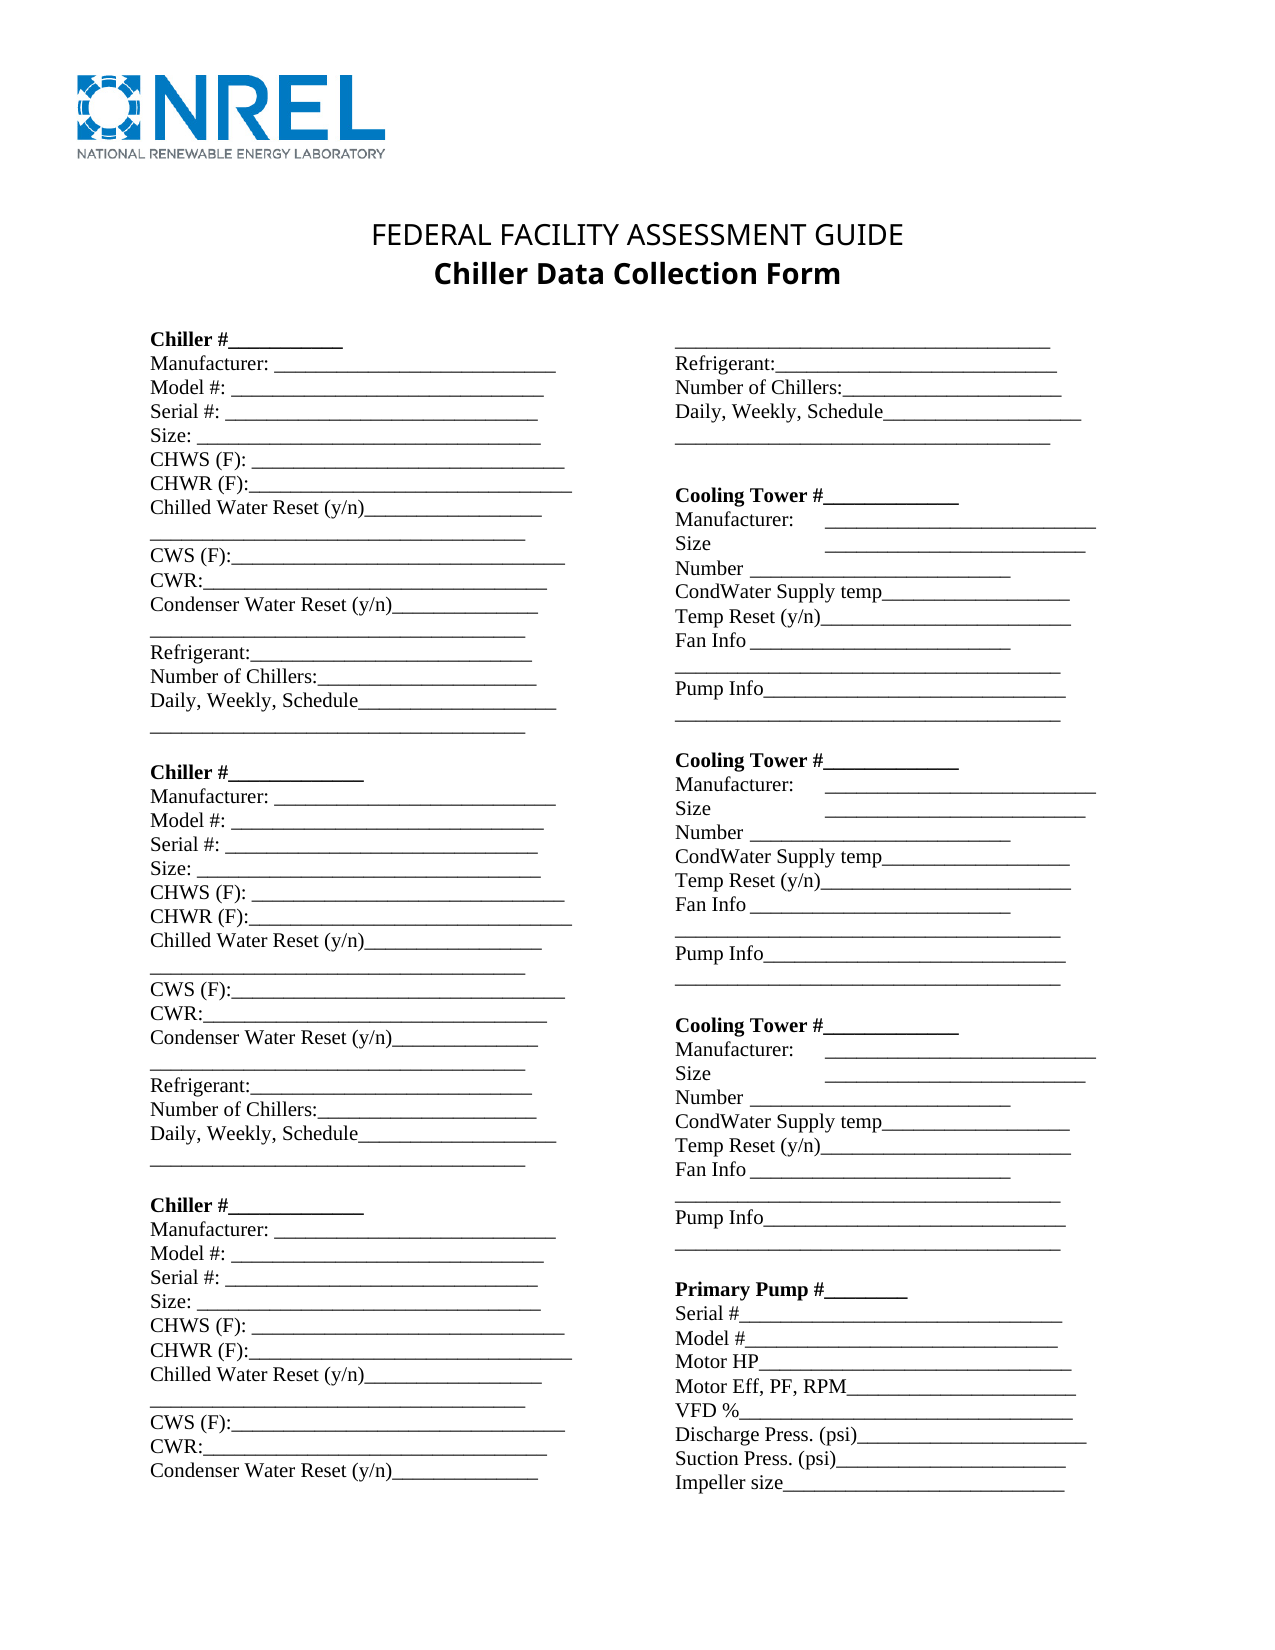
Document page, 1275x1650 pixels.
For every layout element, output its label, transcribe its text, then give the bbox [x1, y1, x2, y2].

text Motor HP______________________________ [675, 1349, 1125, 1373]
text Temp Reset (y/n)________________________ [675, 603, 1125, 628]
text Manufacturer: ___________________________ [150, 351, 600, 375]
text _____________________________________ [675, 652, 1125, 676]
text Primary Pump #________ [675, 1277, 1125, 1301]
text ____________________________________ [150, 952, 600, 977]
text Refrigerant:___________________________ [150, 1073, 600, 1097]
text Discharge Press. (psi)______________________ [675, 1422, 1125, 1446]
text Pump Info_____________________________ [675, 940, 1125, 964]
text Cooling Tower #_____________ [675, 1013, 1125, 1037]
text Chilled Water Reset (y/n)_________________ [150, 928, 600, 952]
text CWR:_________________________________ [150, 1434, 600, 1458]
text ____________________________________ [150, 1386, 600, 1410]
text CHWS (F): ______________________________ [150, 880, 600, 904]
text Chiller Data Collection Form [150, 254, 1125, 293]
text ____________________________________ [150, 712, 600, 736]
text Refrigerant:___________________________ [150, 640, 600, 664]
text Temp Reset (y/n)________________________ [675, 1133, 1125, 1157]
text _____________________________________ [675, 916, 1125, 940]
text ____________________________________ [150, 1145, 600, 1169]
text Size _________________________ [675, 796, 1125, 820]
text Manufacturer: __________________________ [675, 507, 1125, 531]
text _____________________________________ [675, 964, 1125, 988]
text CondWater Supply temp__________________ [675, 844, 1125, 868]
text Pump Info_____________________________ [675, 1205, 1125, 1229]
text Condenser Water Reset (y/n)______________ [150, 1025, 600, 1049]
text Pump Info_____________________________ [675, 676, 1125, 700]
text Size _________________________ [675, 531, 1125, 555]
text CHWR (F):_______________________________ [150, 471, 600, 495]
text ____________________________________ [150, 1049, 600, 1073]
text Size: _________________________________ [150, 856, 600, 880]
text Suction Press. (psi)______________________ [675, 1446, 1125, 1470]
text Size: _________________________________ [150, 423, 600, 447]
text Serial #: ______________________________ [150, 832, 600, 856]
text Chiller #_____________ [150, 760, 600, 784]
text CondWater Supply temp__________________ [675, 1109, 1125, 1133]
text Number _________________________ [675, 555, 1125, 579]
text Condenser Water Reset (y/n)______________ [150, 1458, 600, 1482]
text Chiller #___________ [150, 327, 600, 351]
text Serial #: ______________________________ [150, 1265, 600, 1289]
text CHWR (F):_______________________________ [150, 1337, 600, 1362]
text Daily, Weekly, Schedule___________________ [150, 688, 600, 712]
text Daily, Weekly, Schedule___________________ [675, 399, 1125, 423]
text Manufacturer: ___________________________ [150, 1217, 600, 1241]
text Manufacturer: __________________________ [675, 1037, 1125, 1061]
text Fan Info _________________________ [675, 892, 1125, 916]
text Number of Chillers:_____________________ [675, 375, 1125, 399]
text Manufacturer: ___________________________ [150, 784, 600, 808]
text Refrigerant:___________________________ [675, 351, 1125, 375]
text CondWater Supply temp__________________ [675, 579, 1125, 603]
text Condenser Water Reset (y/n)______________ [150, 592, 600, 616]
text Chilled Water Reset (y/n)_________________ [150, 495, 600, 519]
text _____________________________________ [675, 1229, 1125, 1253]
text ____________________________________ [150, 616, 600, 640]
text CWR:_________________________________ [150, 567, 600, 592]
text Temp Reset (y/n)________________________ [675, 868, 1125, 892]
text ____________________________________ [675, 327, 1125, 351]
text CWS (F):________________________________ [150, 977, 600, 1001]
text Manufacturer: __________________________ [675, 772, 1125, 796]
text Number of Chillers:_____________________ [150, 1097, 600, 1121]
text Model #: ______________________________ [150, 808, 600, 832]
text Size: _________________________________ [150, 1289, 600, 1313]
text _____________________________________ [675, 1181, 1125, 1205]
text VFD %________________________________ [675, 1398, 1125, 1422]
text Cooling Tower #_____________ [675, 748, 1125, 772]
text ____________________________________ [150, 519, 600, 543]
text CWS (F):________________________________ [150, 1410, 600, 1434]
text CWS (F):________________________________ [150, 543, 600, 567]
text CHWS (F): ______________________________ [150, 447, 600, 471]
picture [76, 75, 386, 159]
text CWR:_________________________________ [150, 1001, 600, 1025]
text Fan Info _________________________ [675, 628, 1125, 652]
text FEDERAL FACILITY ASSESSMENT GUIDE [150, 174, 1125, 254]
text CHWR (F):_______________________________ [150, 904, 600, 928]
text Chilled Water Reset (y/n)_________________ [150, 1362, 600, 1386]
text Number of Chillers:_____________________ [150, 664, 600, 688]
text Fan Info _________________________ [675, 1157, 1125, 1181]
text ____________________________________ [675, 423, 1125, 447]
text Model #______________________________ [675, 1325, 1125, 1349]
text Number _________________________ [675, 820, 1125, 844]
text Daily, Weekly, Schedule___________________ [150, 1121, 600, 1145]
text Size _________________________ [675, 1061, 1125, 1085]
text _____________________________________ [675, 700, 1125, 724]
text Model #: ______________________________ [150, 375, 600, 399]
text CHWS (F): ______________________________ [150, 1313, 600, 1337]
text Cooling Tower #_____________ [675, 483, 1125, 507]
text Number _________________________ [675, 1085, 1125, 1109]
text Serial #_______________________________ [675, 1301, 1125, 1325]
text Serial #: ______________________________ [150, 399, 600, 423]
text Model #: ______________________________ [150, 1241, 600, 1265]
text Motor Eff, PF, RPM______________________ [675, 1373, 1125, 1398]
text Chiller #_____________ [150, 1193, 600, 1217]
text Impeller size___________________________ [675, 1470, 1125, 1494]
